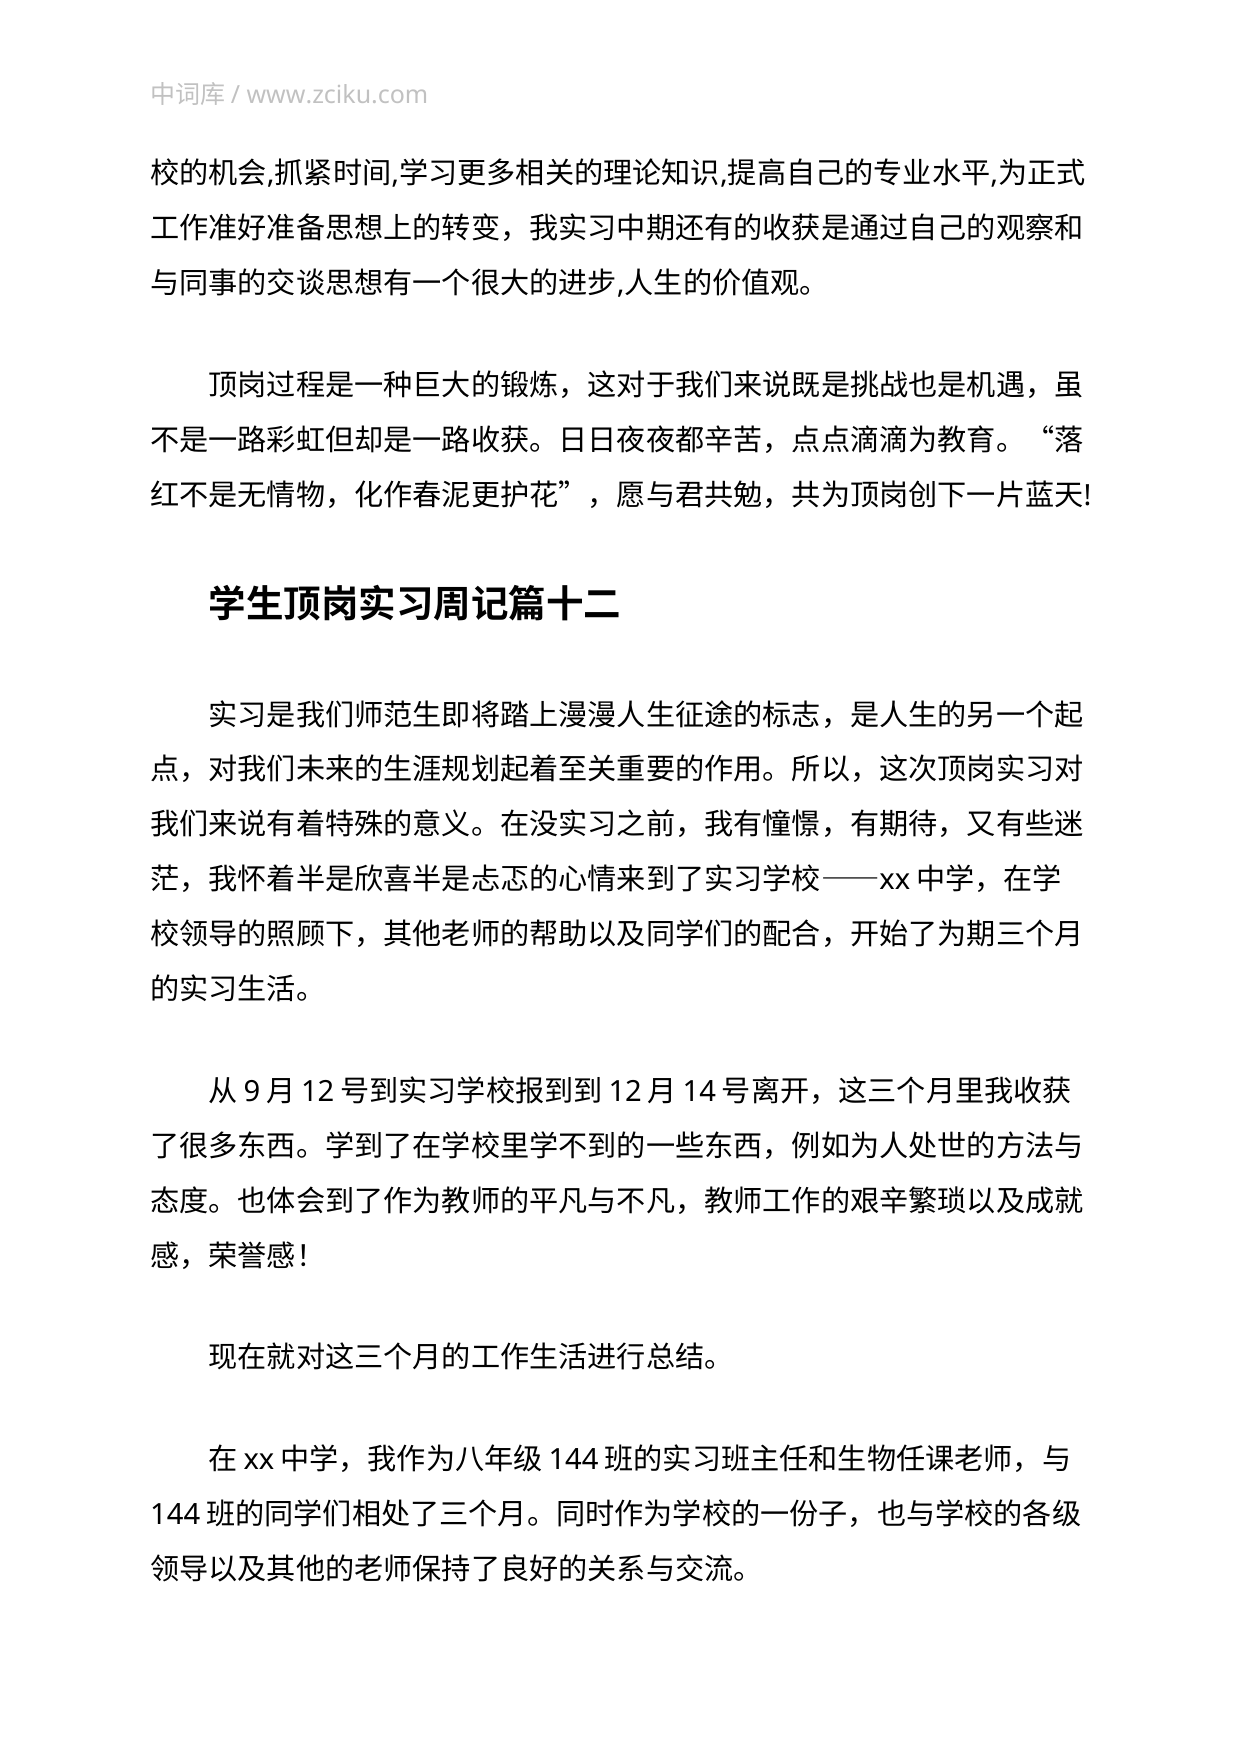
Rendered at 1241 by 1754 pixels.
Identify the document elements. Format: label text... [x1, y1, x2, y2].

text 现在就对这三个月的工作生活进行总结。 [150, 1334, 1090, 1376]
text 学生顶岗实习周记篇十二 [150, 574, 1090, 628]
text 实习是我们师范生即将踏上漫漫人生征途的标志，是人生的另一个起点，对我们未来的生涯规划起着至关重要的作用。所以，这次顶岗实习对我们来说有着特殊的意义。在没实习之前，我有憧憬，有期待，又有些迷茫，我怀着半是欣喜半是忐忑的心情来到了实习学校——xx中学，在学校领导的照顾下，其他老师的帮助以及同学们的配合，开始了为期三个月的实习生活。 [150, 691, 1090, 1008]
text 在xx中学，我作为八年级144班的实习班主任和生物任课老师，与144班的同学们相处了三个月。同时作为学校的一份子，也与学校的各级领导以及其他的老师保持了良好的关系与交流。 [150, 1436, 1090, 1588]
text 从9月12号到实习学校报到到12月14号离开，这三个月里我收获了很多东西。学到了在学校里学不到的一些东西，例如为人处世的方法与态度。也体会到了作为教师的平凡与不凡，教师工作的艰辛繁琐以及成就感，荣誉感！ [150, 1067, 1090, 1274]
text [150, 150, 1090, 302]
text 顶岗过程是一种巨大的锻炼，这对于我们来说既是挑战也是机遇，虽不是一路彩虹但却是一路收获。日日夜夜都辛苦，点点滴滴为教育。“落红不是无情物，化作春泥更护花”，愿与君共勉，共为顶岗创下一片蓝天! [150, 362, 1090, 514]
